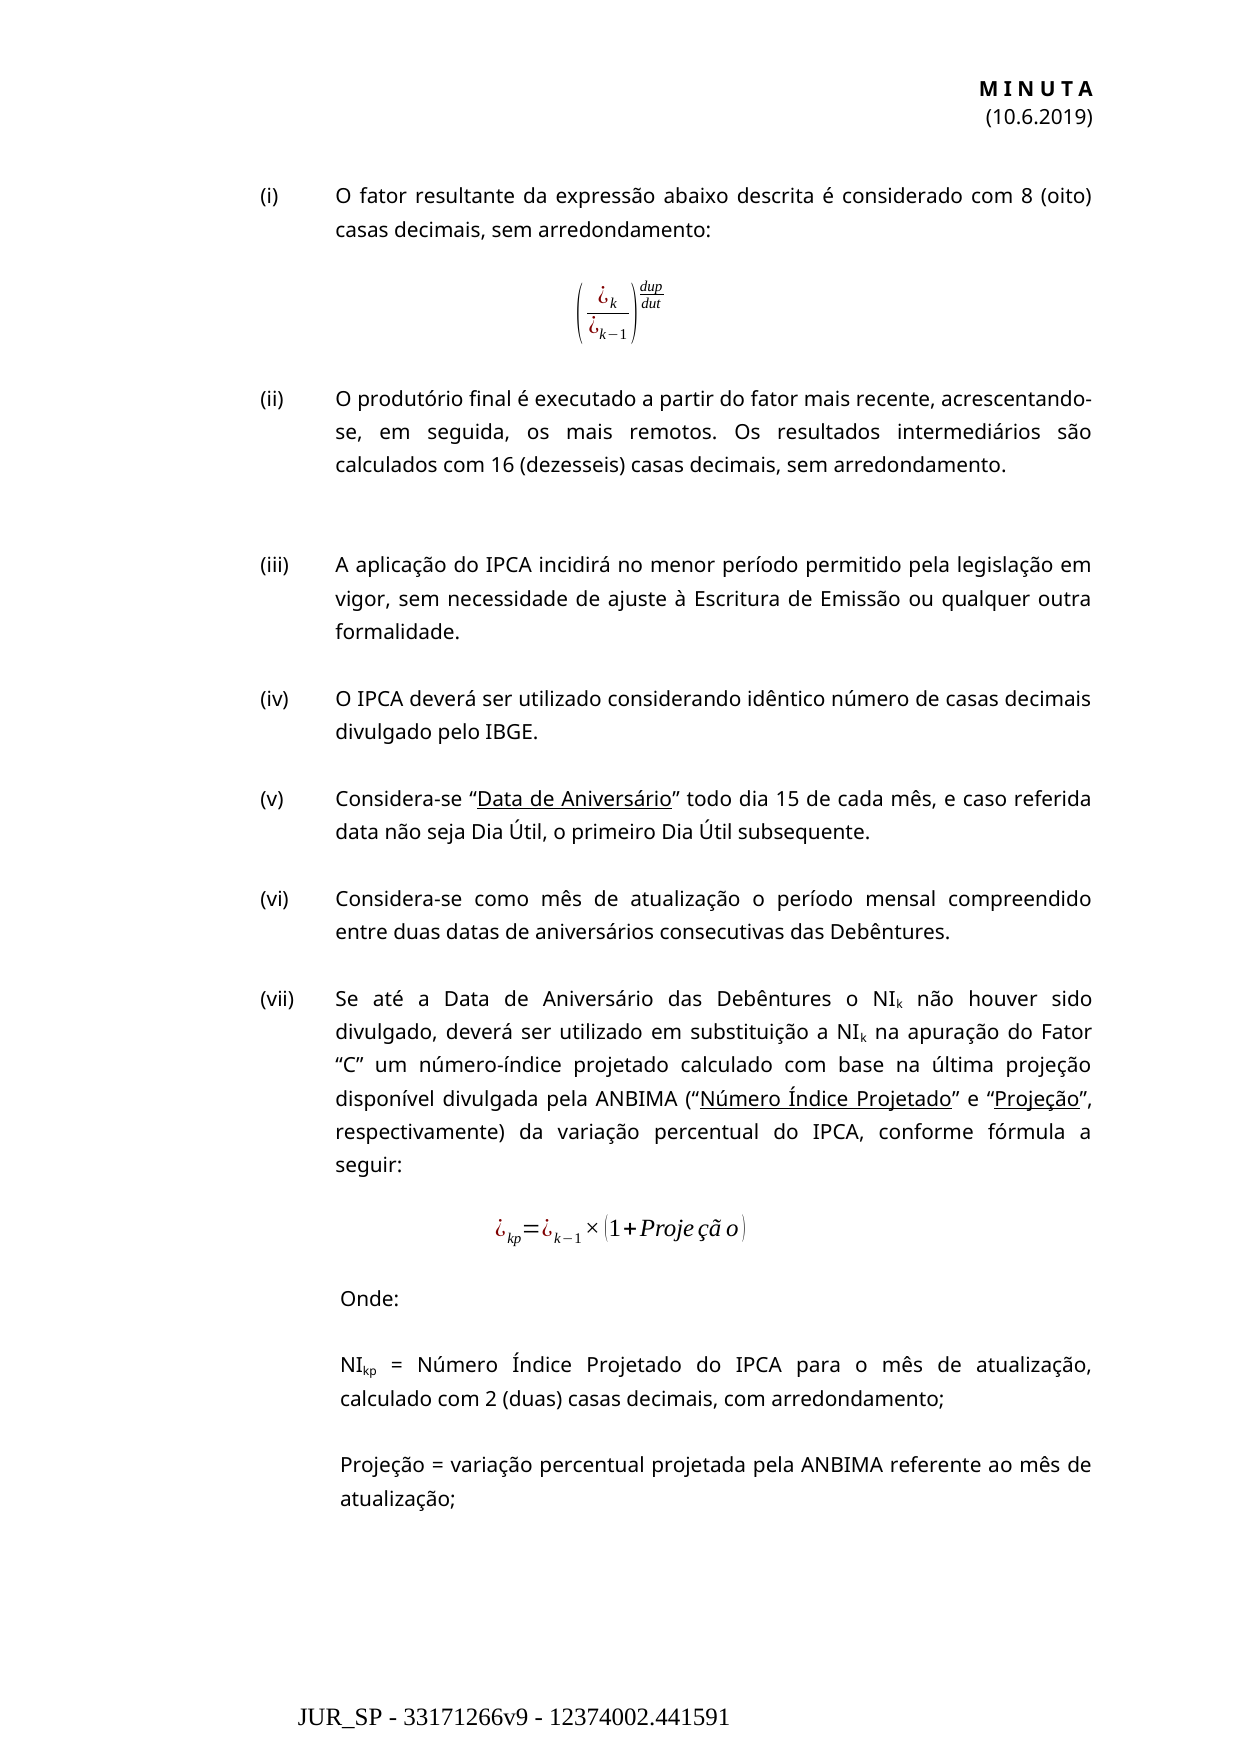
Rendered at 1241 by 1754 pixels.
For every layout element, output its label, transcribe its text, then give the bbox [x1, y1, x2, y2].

list O IPCA deverá ser utilizado considerando idêntico número de casas decimais divulgado pelo IBGE. [260, 679, 1092, 746]
text Onde: [340, 1279, 1092, 1313]
list A aplicação do IPCA incidirá no menor período permitido pela legislação em vigor, sem necessidade de ajuste à Escritura de Emissão ou qualquer outra formalidade. [260, 546, 1092, 646]
list Considera-se “Data de Aniversário” todo dia 15 de cada mês, e caso referida data não seja Dia Útil, o primeiro Dia Útil subsequente. [260, 779, 1092, 846]
list O fator resultante da expressão abaixo descrita é considerado com 8 (oito) casas decimais, sem arredondamento: [260, 177, 1092, 244]
text Projeção = variação percentual projetada pela ANBIMA referente ao mês de atualização; [340, 1446, 1092, 1513]
list Considera-se como mês de atualização o período mensal compreendido entre duas datas de aniversários consecutivas das Debêntures. [260, 879, 1092, 946]
text NIkp = Número Índice Projetado do IPCA para o mês de atualização, calculado com 2 (duas) casas decimais, com arredondamento; [340, 1346, 1092, 1413]
list Se até a Data de Aniversário das Debêntures o NIk não houver sido divulgado, deverá ser utilizado em substituição a NIk na apuração do Fator “C” um número-índice projetado calculado com base na última projeção disponível divulgada pela ANBIMA (“Número Índice Projetado” e “Projeção”, respectivamente) da variação percentual do IPCA, conforme fórmula a seguir: [260, 979, 1092, 1179]
list O produtório final é executado a partir do fator mais recente, acrescentando-se, em seguida, os mais remotos. Os resultados intermediários são calculados com 16 (dezesseis) casas decimais, sem arredondamento. [260, 379, 1092, 479]
